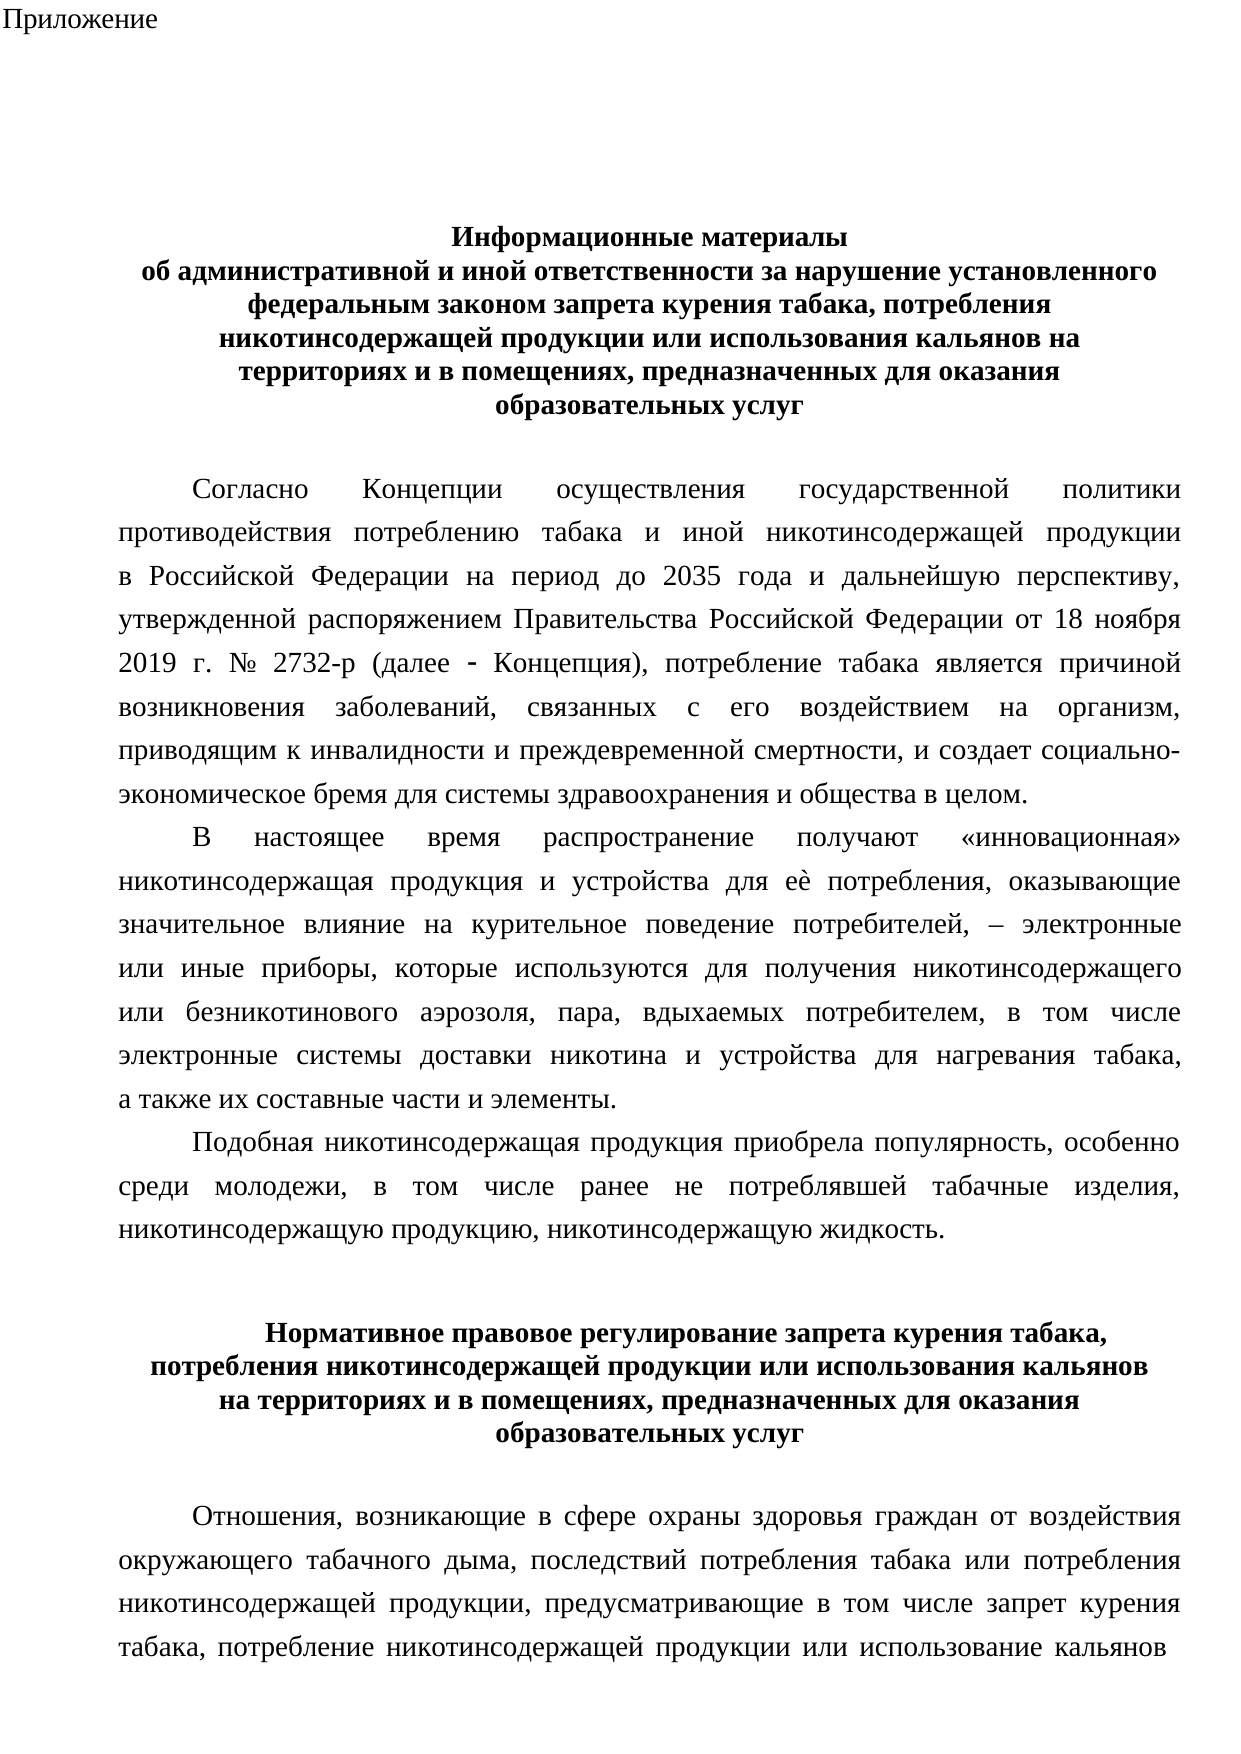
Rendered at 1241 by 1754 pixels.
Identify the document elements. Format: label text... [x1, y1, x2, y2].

text Нормативное правовое регулирование запрета курения табака, потребления никотинсодержащей продукции или использования кальянов [150, 1315, 1196, 1382]
text об административной и иной ответственности за нарушение установленного федеральным законом запрета курения табака, потребления никотинсодержащей продукции или использования кальянов на территориях и в помещениях, предназначенных для оказания образовательных услуг [130, 253, 1168, 420]
text на территориях и в помещениях, предназначенных для оказания образовательных услуг [219, 1382, 1196, 1449]
text Согласно Концепции осуществления государственной политики противодействия потреблению табака и иной никотинсодержащей продукции в Российской Федерации на период до 2035 года и дальнейшую перспективу, утвержденной распоряжением Правительства Российской Федерации от 18 ноября 2019 г. № 2732-р (далее  Концепция), потребление табака является причиной возникновения заболеваний, связанных с его воздействием на организм, приводящим к инвалидности и преждевременной смертности, и создает социально- экономическое бремя для системы здравоохранения и общества в целом. [118, 471, 1182, 809]
text Информационные материалы [103, 219, 1196, 253]
text В настоящее время распространение получают «инновационная» никотинсодержащая продукция и устройства для еѐ потребления, оказывающие значительное влияние на курительное поведение потребителей, – электронные или иные приборы, которые используются для получения никотинсодержащего или безникотинового аэрозоля, пара, вдыхаемых потребителем, в том числе электронные системы доставки никотина и устройства для нагревания табака, а также их составные части и элементы. [118, 819, 1182, 1114]
text Отношения, возникающие в сфере охраны здоровья граждан от воздействия окружающего табачного дыма, последствий потребления табака или потребления никотинсодержащей продукции, предусматривающие в том числе запрет курения табака, потребление никотинсодержащей продукции или использование кальянов [118, 1498, 1181, 1662]
text Подобная никотинсодержащая продукция приобрела популярность, особенно среди молодежи, в том числе ранее не потреблявшей табачные изделия, никотинсодержащую продукцию, никотинсодержащую жидкость. [118, 1124, 1181, 1245]
